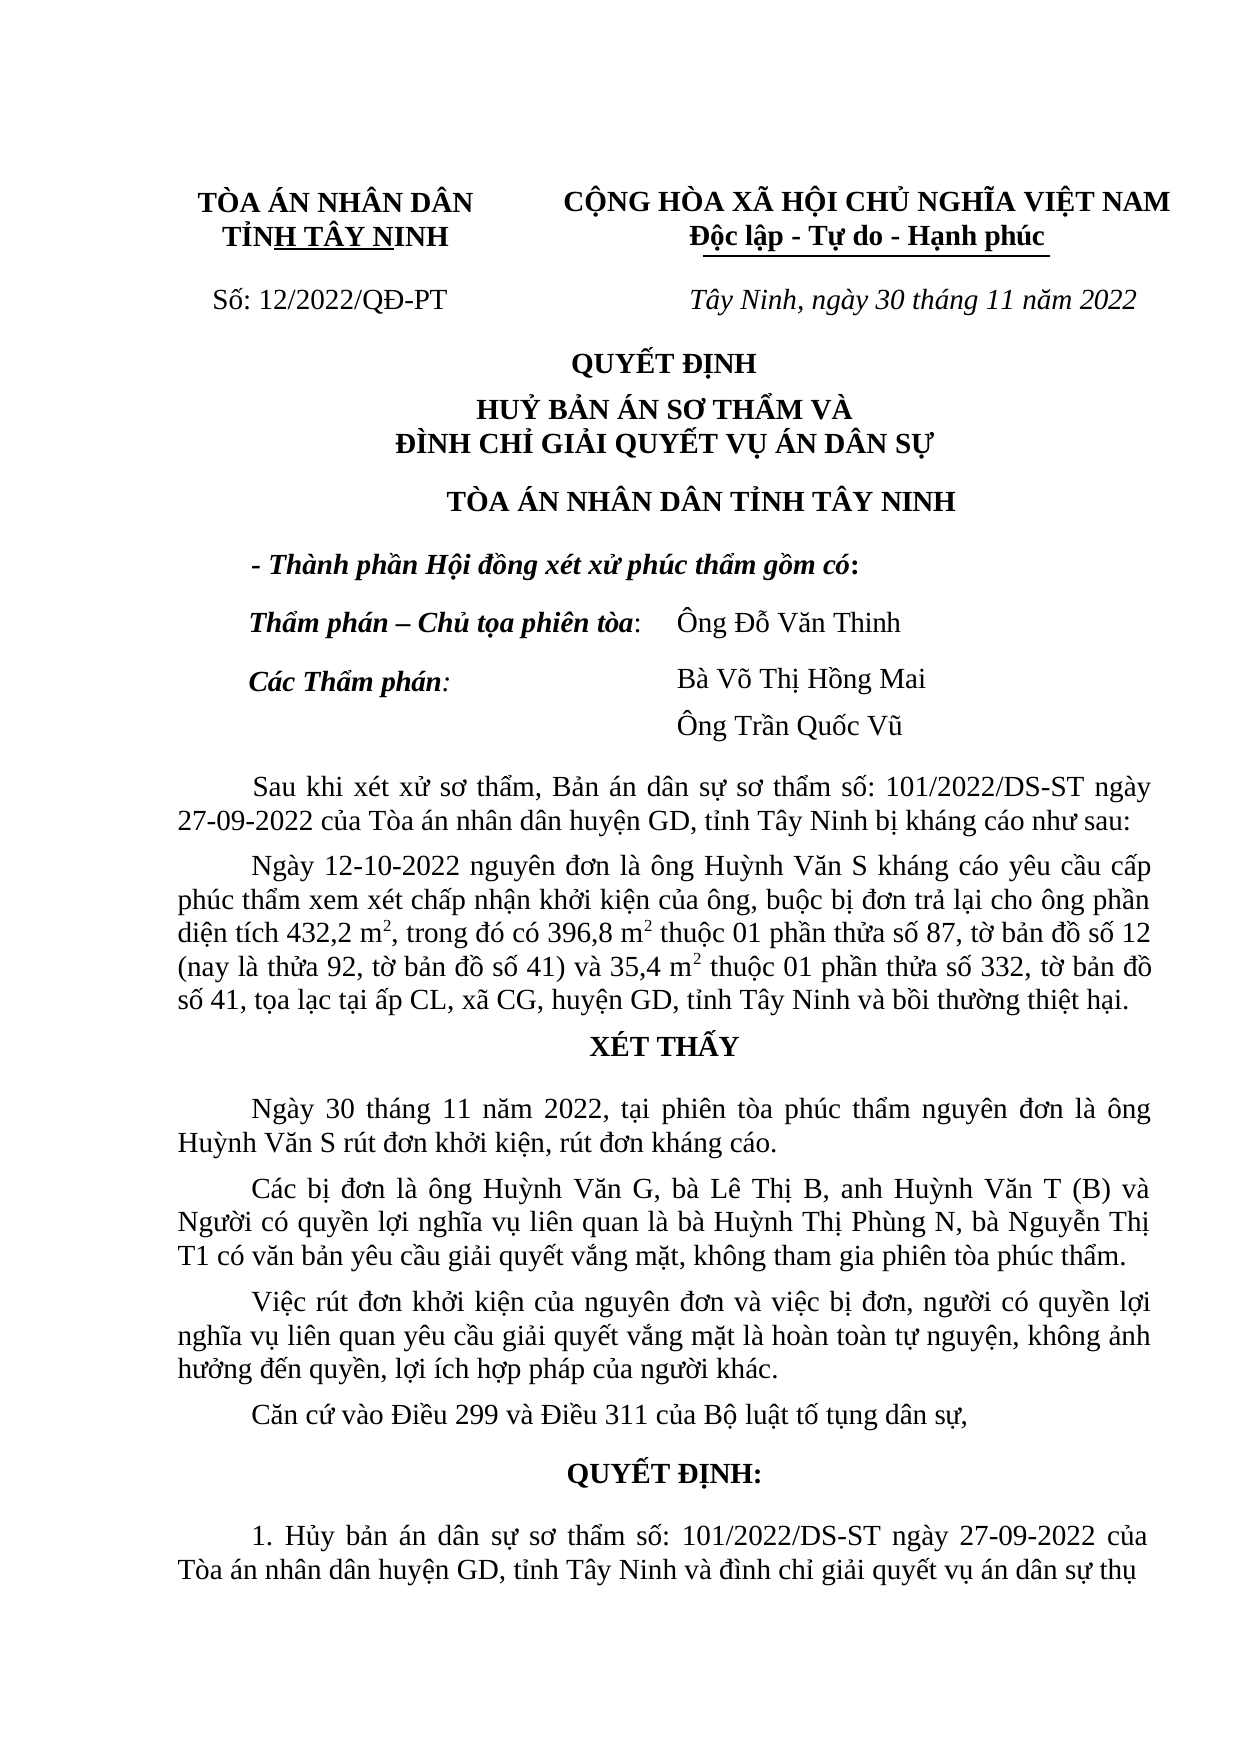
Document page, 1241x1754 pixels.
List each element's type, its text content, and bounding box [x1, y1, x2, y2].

text QUYẾT ĐỊNH: [372, 1456, 957, 1490]
text XÉT THẤY [372, 1029, 957, 1063]
table_header Ông Đỗ Văn Thinh [660, 607, 931, 652]
text Sau khi xét xử sơ thẩm, Bản án dân sự sơ thẩm số: 101/2022/DS-ST ngày 27-09-2022 của Tòa án nhân dân huyện GD, tỉnh Tây Ninh bị kháng cáo như sau: [177, 769, 1152, 836]
text Việc rút đơn khởi kiện của nguyên đơn và việc bị đơn, người có quyền lợi nghĩa vụ liên quan yêu cầu giải quyết vắng mặt là hoàn toàn tự nguyện, không ảnh hưởng đến quyền, lợi ích hợp pháp của người khác. [177, 1284, 1152, 1385]
table_cell Bà Võ Thị Hồng Mai Ông Trần Quốc Vũ [660, 652, 931, 744]
table_cell Các Thẩm phán: [243, 652, 659, 744]
text Căn cứ vào Điều 299 và Điều 311 của Bộ luật tố tụng dân sự, [251, 1397, 1188, 1431]
text - Thành phần Hội đồng xét xử phúc thẩm gồm có: [251, 547, 1188, 581]
list Hủy bản án dân sự sơ thẩm số: 101/2022/DS-ST ngày 27-09-2022 của Tòa án nhân dân huyện GD, tỉnh Tây Ninh và đình chỉ giải quyết vụ án dân sự thụ [177, 1518, 1152, 1586]
text QUYẾT ĐỊNH [571, 346, 1188, 380]
table_header TÒA ÁN NHÂN DÂN TỈNH TÂY NINH Số: 12/2022/QĐ-PT [192, 185, 518, 318]
text Ngày 30 tháng 11 năm 2022, tại phiên tòa phúc thẩm nguyên đơn là ông Huỳnh Văn S rút đơn khởi kiện, rút đơn kháng cáo. [177, 1091, 1152, 1158]
text Ngày 12-10-2022 nguyên đơn là ông Huỳnh Văn S kháng cáo yêu cầu cấp phúc thẩm xem xét chấp nhận khởi kiện của ông, buộc bị đơn trả lại cho ông phần diện tích 432,2 m2, trong đó có 396,8 m2 thuộc 01 phần thửa số 87, tờ bản đồ số 12 (nay là thửa 92, tờ bản đồ số 41) và 35,4 m2 thuộc 01 phần thửa số 332, tờ bản đồ số 41, tọa lạc tại ấp CL, xã CG, huyện GD, tỉnh Tây Ninh và bồi thường thiệt hại. [177, 848, 1152, 1016]
text TÒA ÁN NHÂN DÂN TỈNH TÂY NINH [446, 484, 957, 518]
text HUỶ BẢN ÁN SƠ THẨM VÀ ĐÌNH CHỈ GIẢI QUYẾT VỤ ÁN DÂN SỰ [395, 392, 934, 459]
text Các bị đơn là ông Huỳnh Văn G, bà Lê Thị B, anh Huỳnh Văn T (B) và Người có quyền lợi nghĩa vụ liên quan là bà Huỳnh Thị Phùng N, bà Nguyễn Thị T1 có văn bản yêu cầu giải quyết vắng mặt, không tham gia phiên tòa phúc thẩm. [177, 1171, 1152, 1271]
table_header Thẩm phán – Chủ tọa phiên tòa: [243, 607, 659, 652]
table_header CỘNG HÒA XÃ HỘI CHỦ NGHĨA VIỆT NAM Độc lập - Tự do - Hạnh phúc Tây Ninh, ngày 30 tháng 11 năm 2022 [518, 185, 1177, 318]
